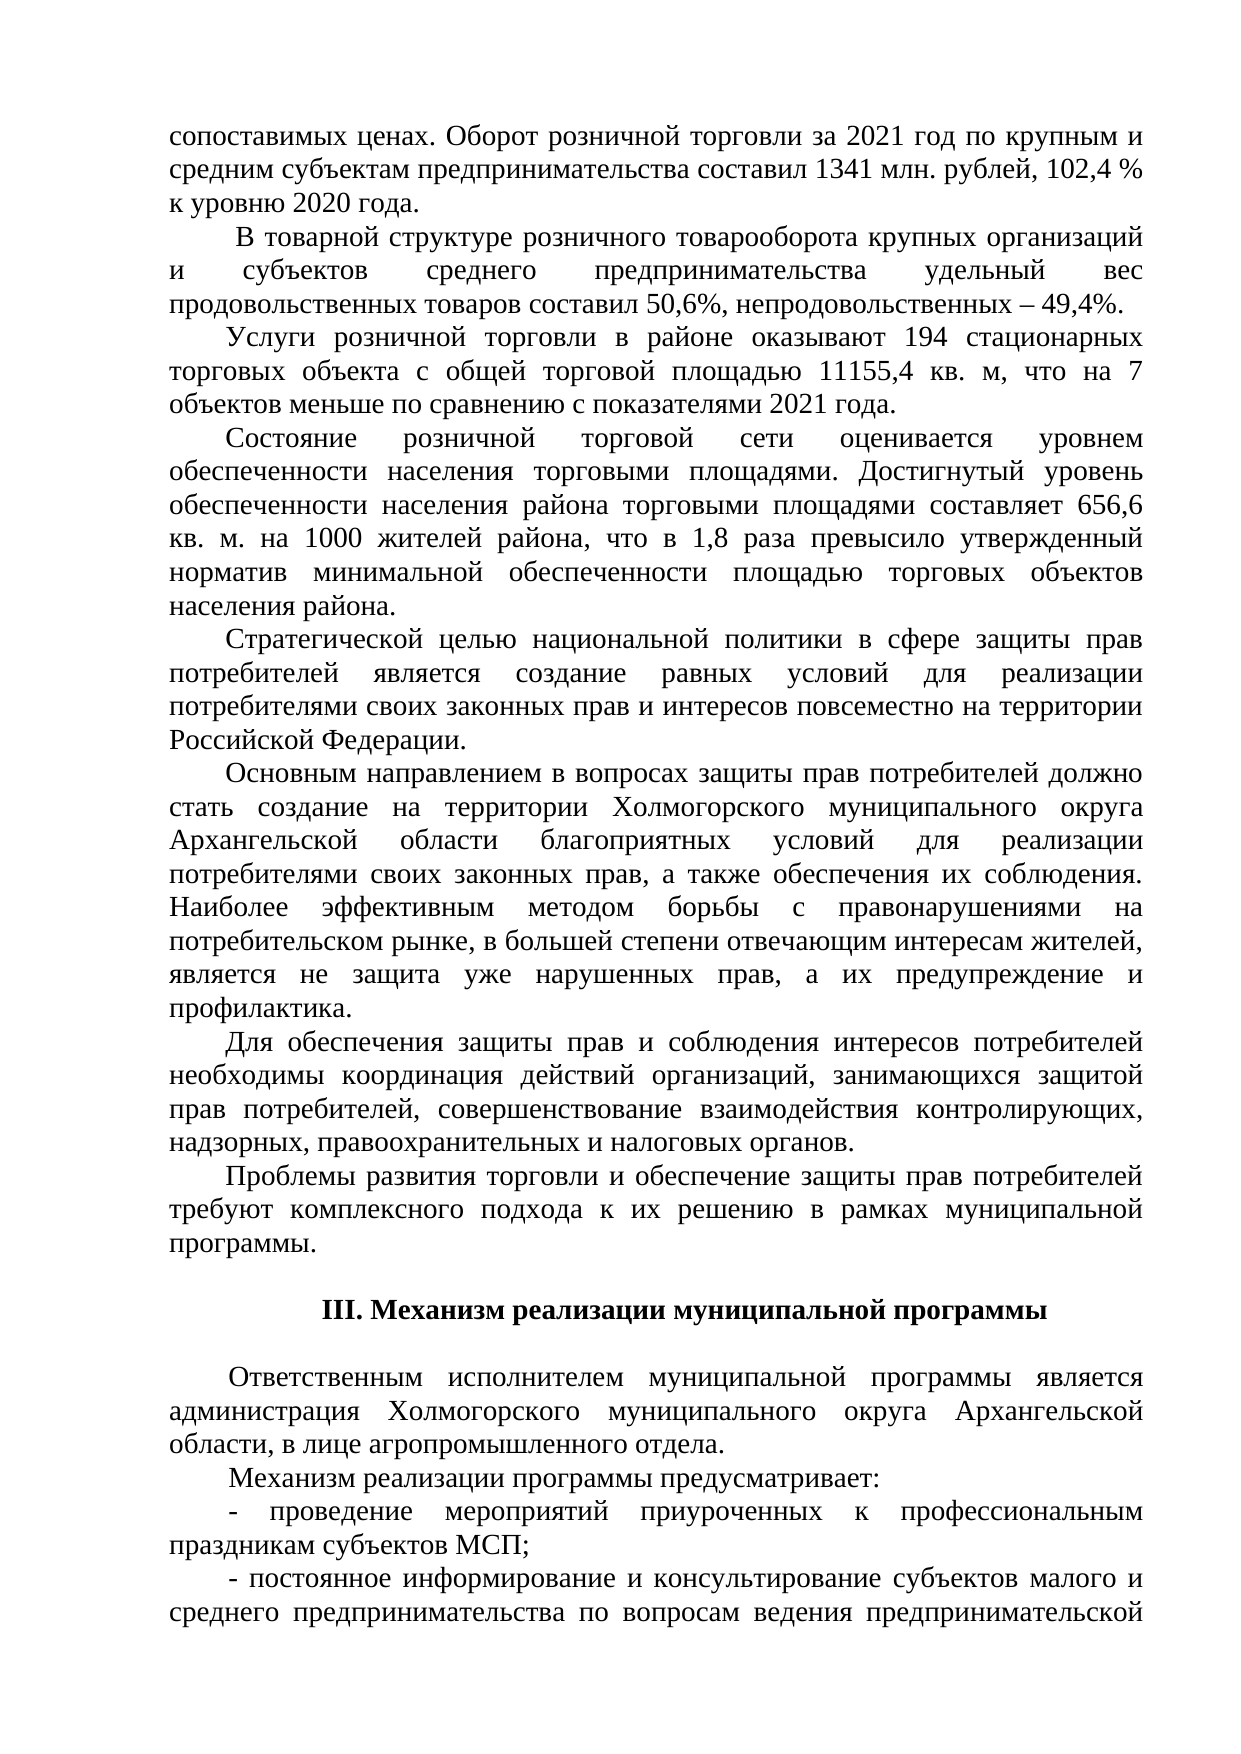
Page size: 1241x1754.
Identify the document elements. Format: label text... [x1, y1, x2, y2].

text Для обеспечения защиты прав и соблюдения интересов потребителей необходимы координация действий организаций, занимающихся защитой прав потребителей, совершенствование взаимодействия контролирующих, надзорных, правоохранительных и налоговых органов. [169, 1024, 1144, 1158]
text Ответственным исполнителем муниципальной программы является администрация Холмогорского муниципального округа Архангельской области, в лице агропромышленного отдела. [169, 1359, 1144, 1460]
text Проблемы развития торговли и обеспечение защиты прав потребителей требуют комплексного подхода к их решению в рамках муниципальной программы. [169, 1158, 1144, 1258]
text III. Механизм реализации муниципальной программы [169, 1292, 1144, 1326]
text - проведение мероприятий приуроченных к профессиональным праздникам субъектов МСП; [169, 1493, 1144, 1560]
text В товарной структуре розничного товарооборота крупных организаций и субъектов среднего предпринимательства удельный вес продовольственных товаров составил 50,6%, непродовольственных – 49,4%. [169, 219, 1144, 319]
text Услуги розничной торговли в районе оказывают 194 стационарных торговых объекта с общей торговой площадью 11155,4 кв. м, что на 7 объектов меньше по сравнению с показателями 2021 года. [169, 319, 1144, 420]
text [169, 118, 1144, 219]
text Основным направлением в вопросах защиты прав потребителей должно стать создание на территории Холмогорского муниципального округа Архангельской области благоприятных условий для реализации потребителями своих законных прав, а также обеспечения их соблюдения. Наиболее эффективным методом борьбы с правонарушениями на потребительском рынке, в большей степени отвечающим интересам жителей, является не защита уже нарушенных прав, а их предупреждение и профилактика. [169, 755, 1144, 1024]
text Стратегической целью национальной политики в сфере защиты прав потребителей является создание равных условий для реализации потребителями своих законных прав и интересов повсеместно на территории Российской Федерации. [169, 621, 1144, 755]
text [169, 1560, 1144, 1627]
text Состояние розничной торговой сети оценивается уровнем обеспеченности населения торговыми площадями. Достигнутый уровень обеспеченности населения района торговыми площадями составляет 656,6 кв. м. на 1000 жителей района, что в 1,8 раза превысило утвержденный норматив минимальной обеспеченности площадью торговых объектов населения района. [169, 420, 1144, 621]
text Механизм реализации программы предусматривает: [169, 1460, 1144, 1493]
